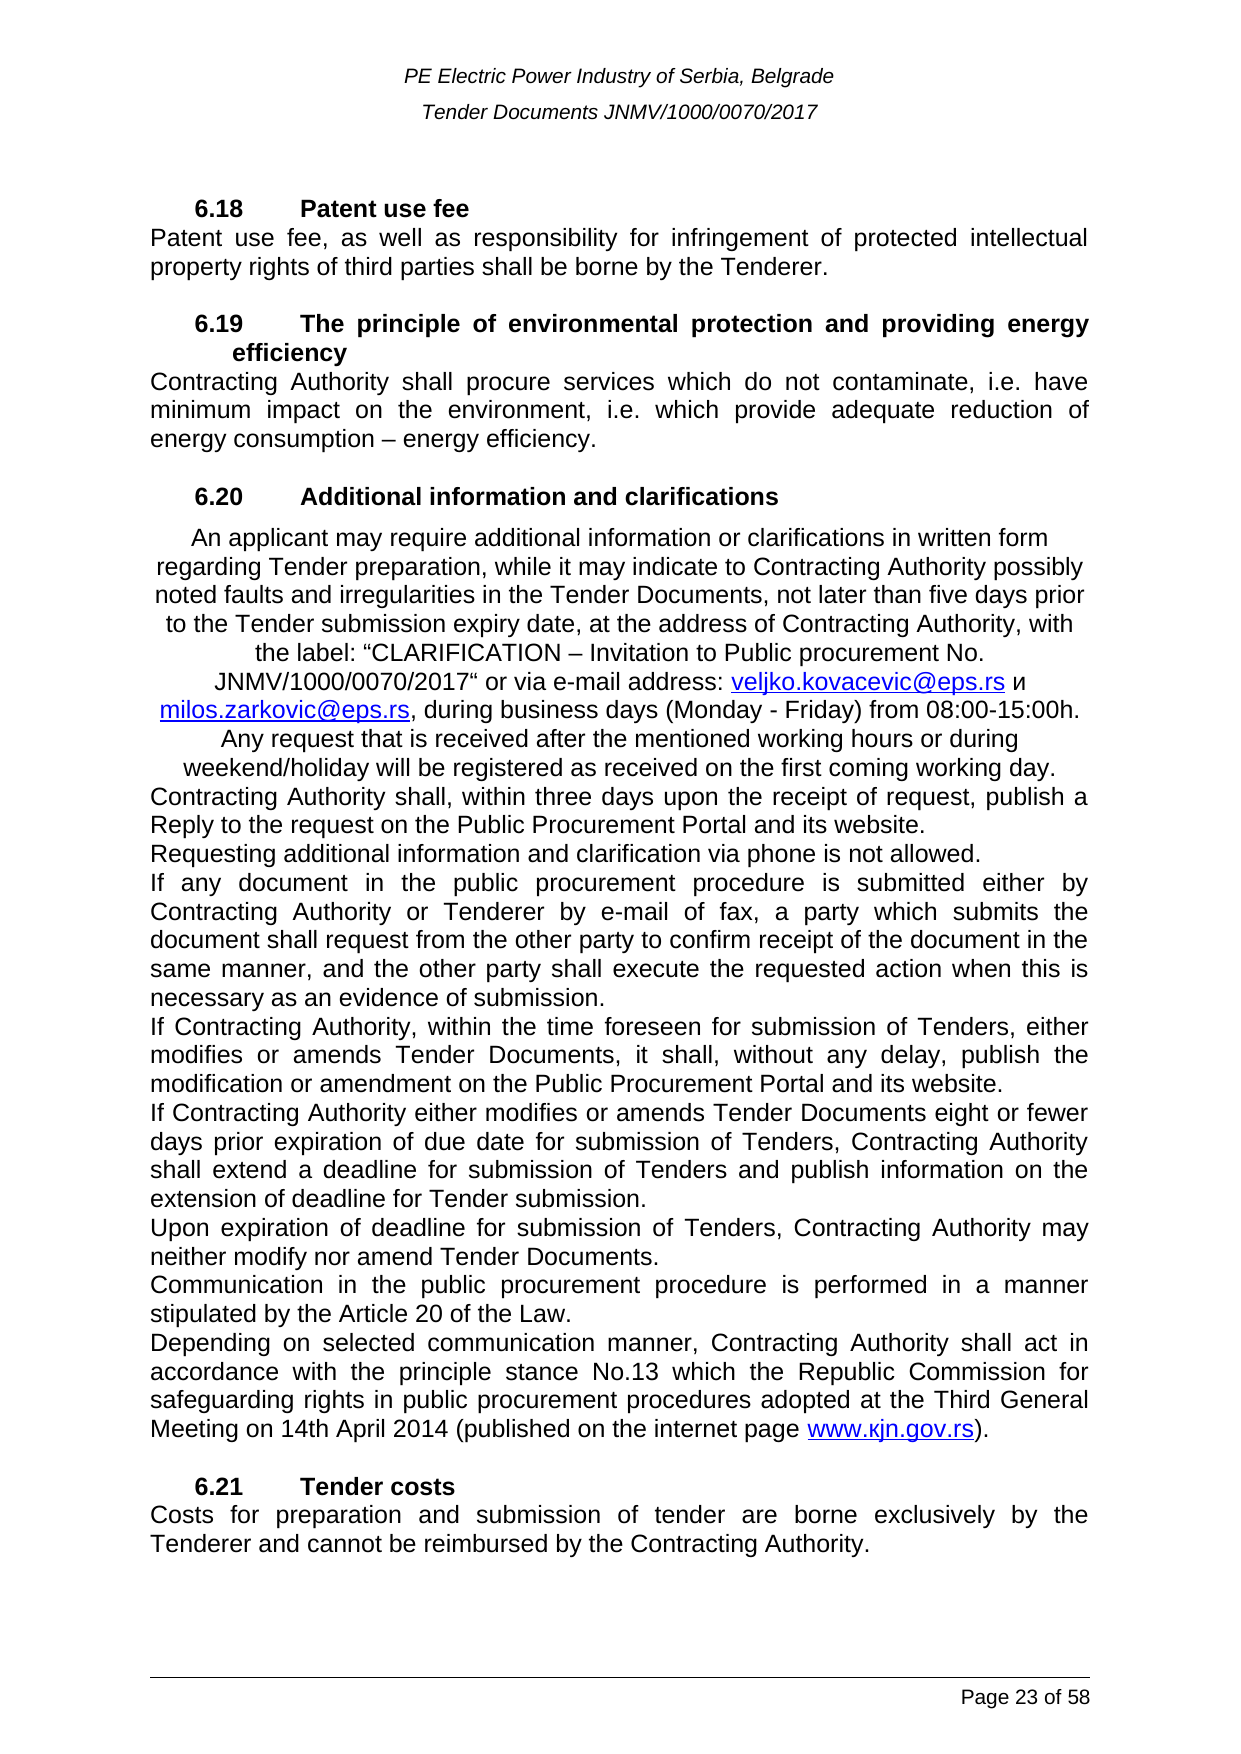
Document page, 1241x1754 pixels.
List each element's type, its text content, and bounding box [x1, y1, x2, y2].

text Contracting Authority shall procure services which do not contaminate, i.e. have minimum impact on the environment, i.e. which provide adequate reduction of energy consumption – energy efficiency. [150, 367, 1090, 453]
text Patent use fee, as well as responsibility for infringement of protected intellectual property rights of third parties shall be borne by the Tenderer. [150, 223, 1090, 280]
list The principle of environmental protection and providing energy efficiency [194, 309, 1090, 367]
list Additional information and clarifications [194, 482, 1090, 510]
text Requesting additional information and clarification via phone is not allowed. [150, 839, 1090, 868]
text If Contracting Authority either modifies or amends Tender Documents eight or fewer days prior expiration of due date for submission of Tenders, Contracting Authority shall extend a deadline for submission of Tenders and publish information on the extension of deadline for Tender submission. [150, 1098, 1090, 1213]
text Communication in the public procurement procedure is performed in a manner stipulated by the Article 20 of the Law. [150, 1270, 1090, 1328]
list Patent use fee [194, 194, 1090, 223]
text If any document in the public procurement procedure is submitted either by Contracting Authority or Tenderer by e-mail of fax, a party which submits the document shall request from the other party to confirm receipt of the document in the same manner, and the other party shall execute the requested action when this is necessary as an evidence of submission. [150, 868, 1090, 1012]
text Upon expiration of deadline for submission of Tenders, Contracting Authority may neither modify nor amend Tender Documents. [150, 1213, 1090, 1270]
text Contracting Authority shall, within three days upon the receipt of request, publish a Reply to the request on the Public Procurement Portal and its website. [150, 782, 1090, 839]
text If Contracting Authority, within the time foreseen for submission of Tenders, either modifies or amends Tender Documents, it shall, without any delay, publish the modification or amendment on the Public Procurement Portal and its website. [150, 1012, 1090, 1098]
text An applicant may require additional information or clarifications in written form regarding Tender preparation, while it may indicate to Contracting Authority possibly noted faults and irregularities in the Tender Documents, not later than five days prior to the Tender submission expiry date, at the address of Contracting Authority, with the label: “CLARIFICATION – Invitation to Public procurement No. JNMV/1000/0070/2017“ or via e-mail address: veljko.kovacevic@eps.rs и milos.zarkovic@eps.rs, during business days (Monday - Friday) from 08:00-15:00h. Any request that is received after the mentioned working hours or during weekend/holiday will be registered as received on the first coming working day. [150, 523, 1090, 782]
text Costs for preparation and submission of tender are borne exclusively by the Tenderer and cannot be reimbursed by the Contracting Authority. [150, 1500, 1090, 1558]
list Tender costs [194, 1472, 1090, 1500]
text Depending on selected communication manner, Contracting Authority shall act in accordance with the principle stance No.13 which the Republic Commission for safeguarding rights in public procurement procedures adopted at the Third General Meeting on 14th April 2014 (published on the internet page www.кjn.gov.rs). [150, 1328, 1090, 1443]
